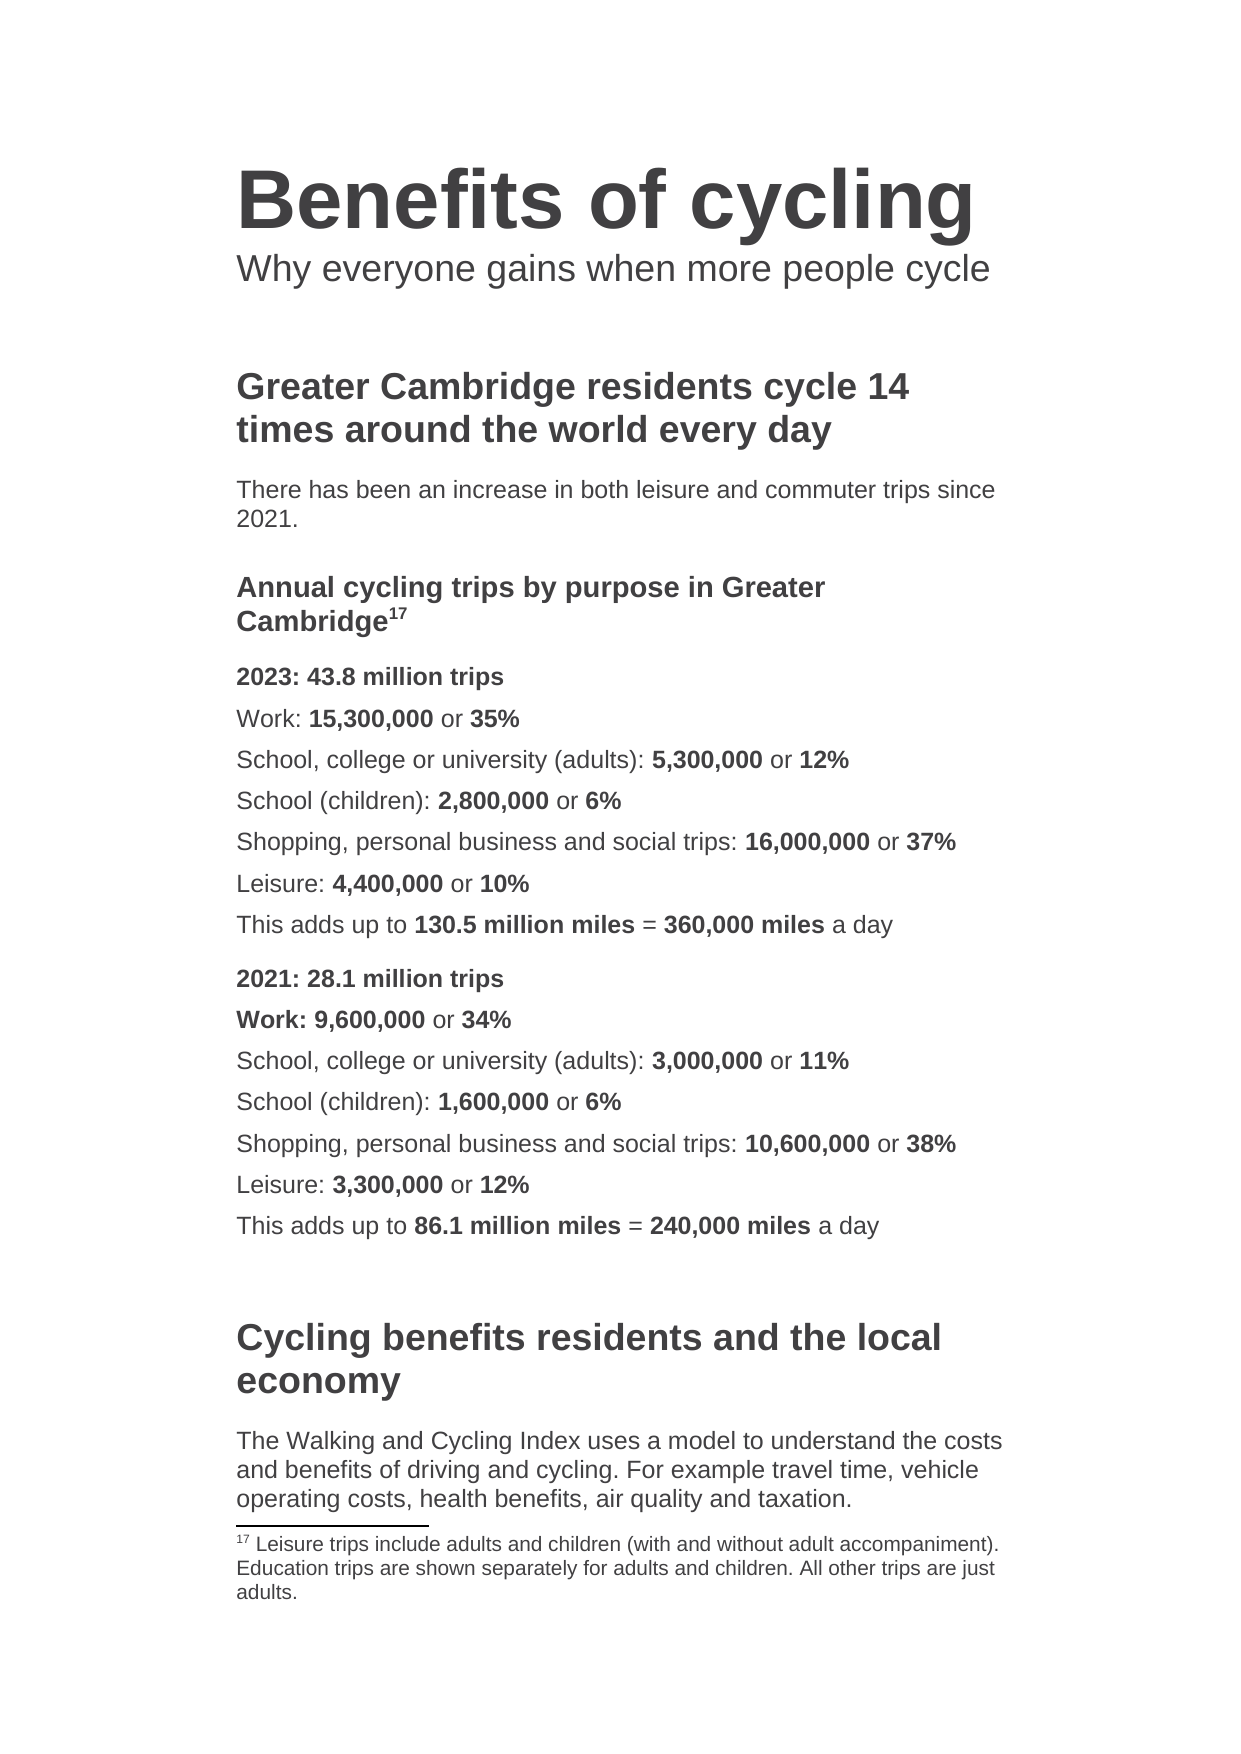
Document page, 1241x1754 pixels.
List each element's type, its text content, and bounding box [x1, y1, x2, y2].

subtitle Cycling benefits residents and the local economy [236, 1315, 1004, 1401]
text School, college or university (adults): 5,300,000 or 12% [236, 745, 1004, 773]
text The Walking and Cycling Index uses a model to understand the costs and benefits of driving and cycling. For example travel time, vehicle operating costs, health benefits, air quality and taxation. [236, 1426, 1004, 1512]
text This adds up to 86.1 million miles = 240,000 miles a day [236, 1211, 1004, 1240]
text School (children): 2,800,000 or 6% [236, 786, 1004, 815]
subtitle Greater Cambridge residents cycle 14 times around the world every day [236, 364, 1004, 450]
text School, college or university (adults): 3,000,000 or 11% [236, 1046, 1004, 1075]
text Work: 15,300,000 or 35% [236, 703, 1004, 732]
subtitle 2021: 28.1 million trips [236, 963, 1004, 992]
subtitle Benefits of cycling [236, 150, 1004, 246]
subtitle 2023: 43.8 million trips [236, 662, 1004, 691]
subtitle Annual cycling trips by purpose in Greater Cambridge [236, 570, 1004, 637]
text Leisure: 3,300,000 or 12% [236, 1170, 1004, 1198]
text Work: 9,600,000 or 34% [236, 1005, 1004, 1033]
text This adds up to 130.5 million miles = 360,000 miles a day [236, 910, 1004, 938]
text Shopping, personal business and social trips: 16,000,000 or 37% [236, 827, 1004, 856]
subtitle Why everyone gains when more people cycle [236, 246, 1004, 289]
text School (children): 1,600,000 or 6% [236, 1087, 1004, 1116]
text Shopping, personal business and social trips: 10,600,000 or 38% [236, 1128, 1004, 1157]
text Leisure: 4,400,000 or 10% [236, 868, 1004, 897]
text There has been an increase in both leisure and commuter trips since 2021. [236, 475, 1004, 533]
